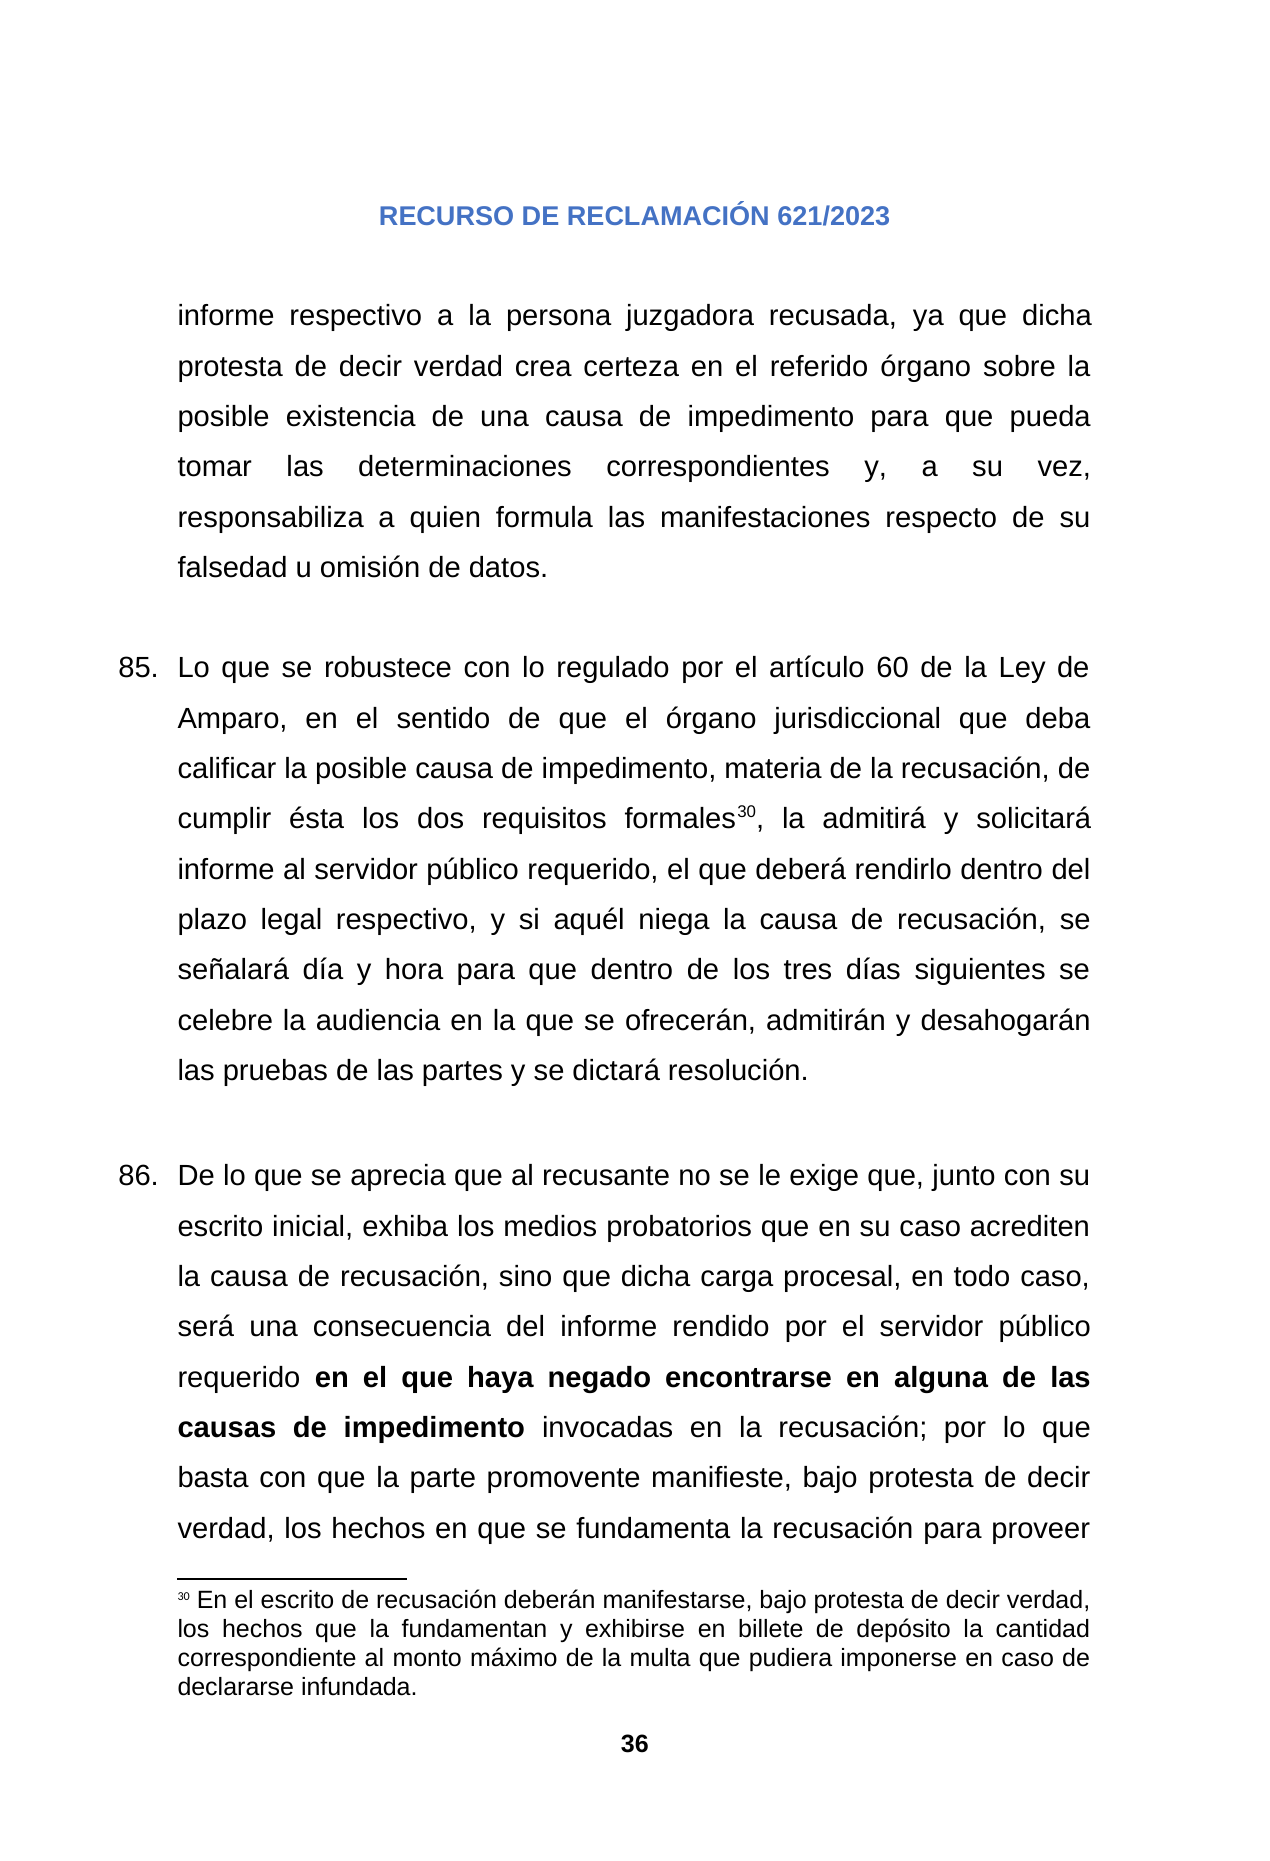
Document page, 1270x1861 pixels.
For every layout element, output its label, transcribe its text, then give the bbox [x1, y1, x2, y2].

list Lo que se robustece con lo regulado por el artículo 60 de la Ley de Amparo, en el sentido de que el órgano jurisdiccional que deba calificar la posible causa de impedimento, materia de la recusación, de cumplir ésta los dos requisitos formales, la admitirá y solicitará informe al servidor público requerido, el que deberá rendirlo dentro del plazo legal respectivo, y si aquél niega la causa de recusación, se señalará día y hora para que dentro de los tres días siguientes se celebre la audiencia en la que se ofrecerán, admitirán y desahogarán las pruebas de las partes y se dictará resolución. [118, 651, 1092, 1087]
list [118, 1158, 1092, 1544]
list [118, 298, 1092, 583]
